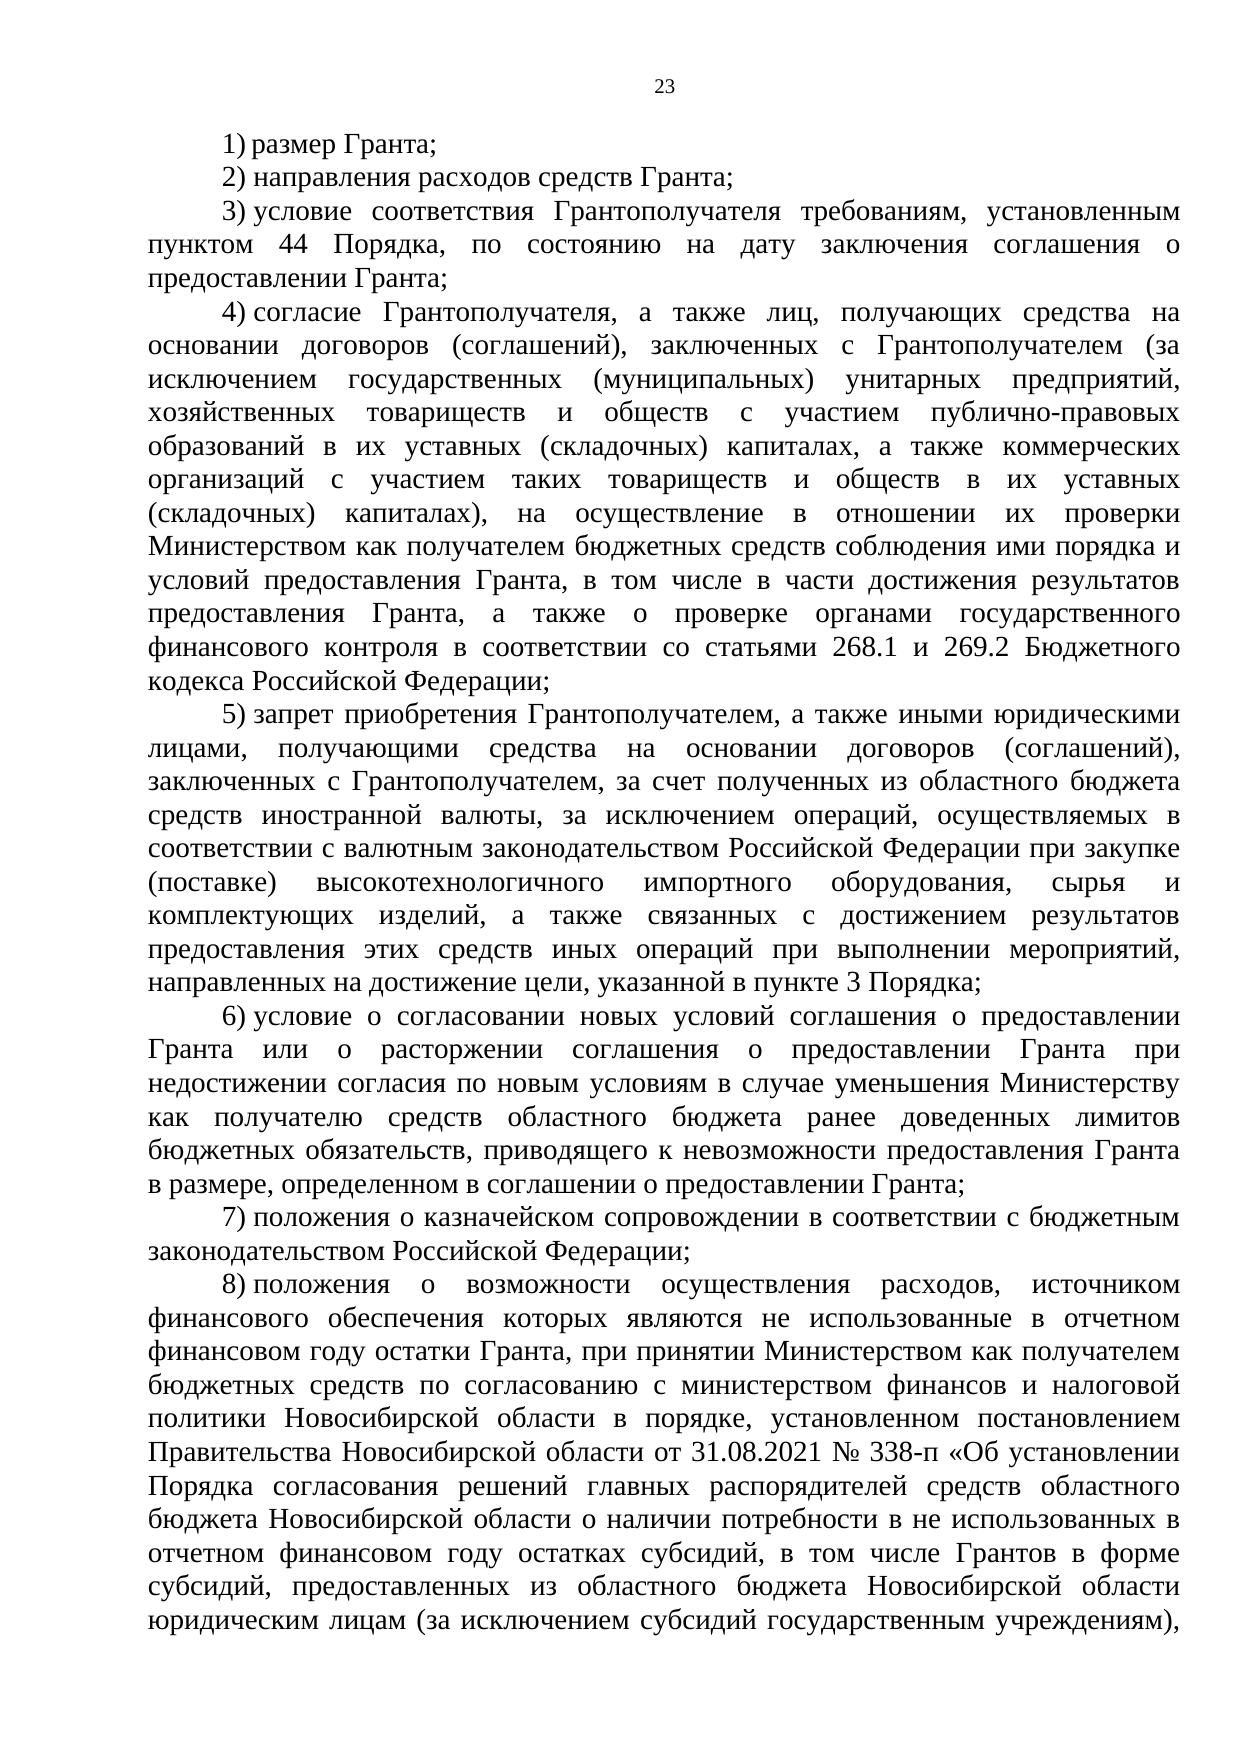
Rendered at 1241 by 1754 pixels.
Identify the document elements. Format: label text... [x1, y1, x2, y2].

text 3) условие соответствия Грантополучателя требованиям, установленным пунктом 44 Порядка, по состоянию на дату заключения соглашения о предоставлении Гранта; [148, 193, 1181, 294]
text 4) согласие Грантополучателя, а также лиц, получающих средства на основании договоров (соглашений), заключенных с Грантополучателем (за исключением государственных (муниципальных) унитарных предприятий, хозяйственных товариществ и обществ с участием публично-правовых образований в их уставных (складочных) капиталах, а также коммерческих организаций с участием таких товариществ и обществ в их уставных (складочных) капиталах), на осуществление в отношении их проверки Министерством как получателем бюджетных средств соблюдения ими порядка и условий предоставления Гранта, в том числе в части достижения результатов предоставления Гранта, а также о проверке органами государственного финансового контроля в соответствии со статьями 268.1 и 269.2 Бюджетного кодекса Российской Федерации; [148, 294, 1181, 696]
text 5) запрет приобретения Грантополучателем, а также иными юридическими лицами, получающими средства на основании договоров (соглашений), заключенных с Грантополучателем, за счет полученных из областного бюджета средств иностранной валюты, за исключением операций, осуществляемых в соответствии с валютным законодательством Российской Федерации при закупке (поставке) высокотехнологичного импортного оборудования, сырья и комплектующих изделий, а также связанных с достижением результатов предоставления этих средств иных операций при выполнении мероприятий, направленных на достижение цели, указанной в пункте 3 Порядка; [148, 696, 1181, 998]
text 2) направления расходов средств Гранта; [148, 159, 1181, 193]
text 7) положения о казначейском сопровождении в соответствии с бюджетным законодательством Российской Федерации; [148, 1199, 1181, 1266]
text 6) условие о согласовании новых условий соглашения о предоставлении Гранта или о расторжении соглашения о предоставлении Гранта при недостижении согласия по новым условиям в случае уменьшения Министерству как получателю средств областного бюджета ранее доведенных лимитов бюджетных обязательств, приводящего к невозможности предоставления Гранта в размере, определенном в соглашении о предоставлении Гранта; [148, 998, 1181, 1199]
text 1) размер Гранта; [148, 126, 1181, 159]
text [148, 1266, 1181, 1635]
